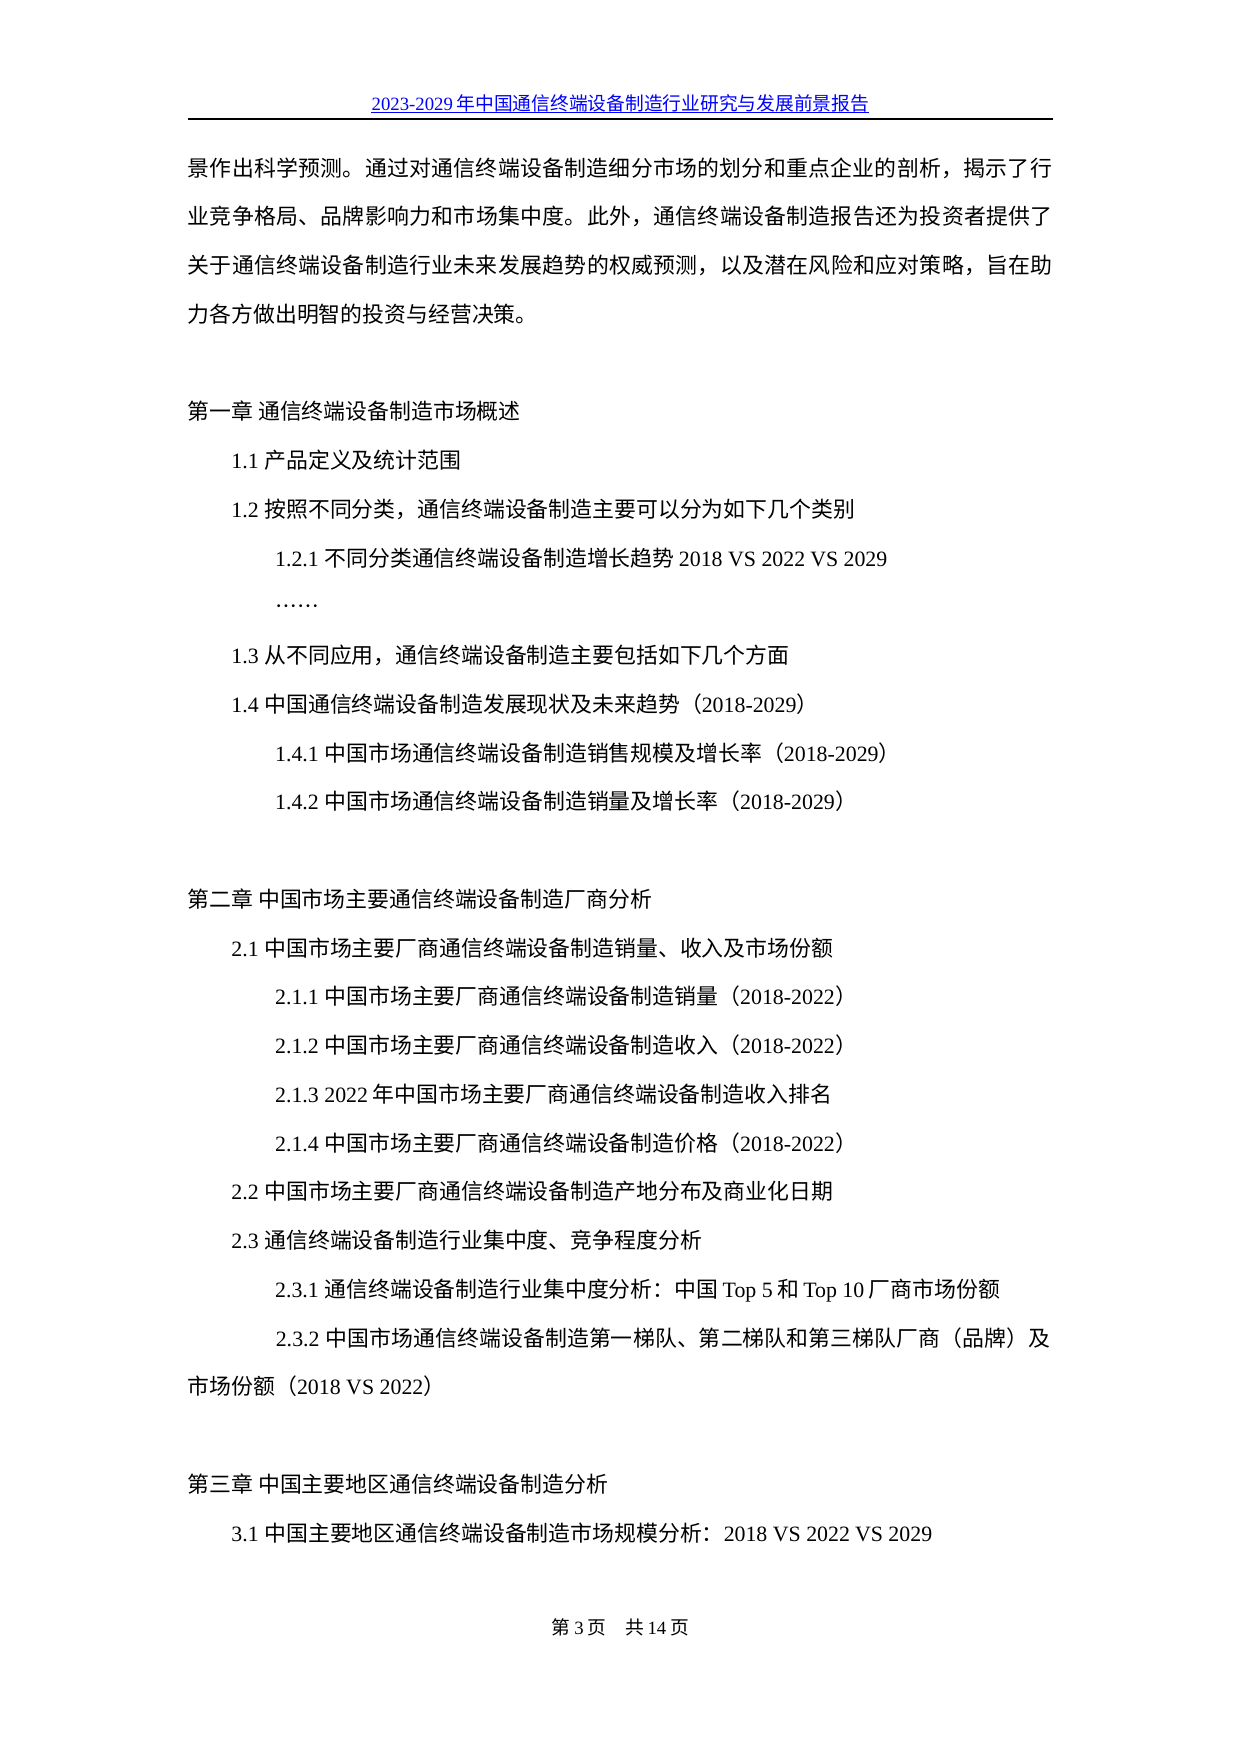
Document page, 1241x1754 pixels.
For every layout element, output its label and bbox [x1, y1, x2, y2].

text [187, 150, 1053, 1548]
